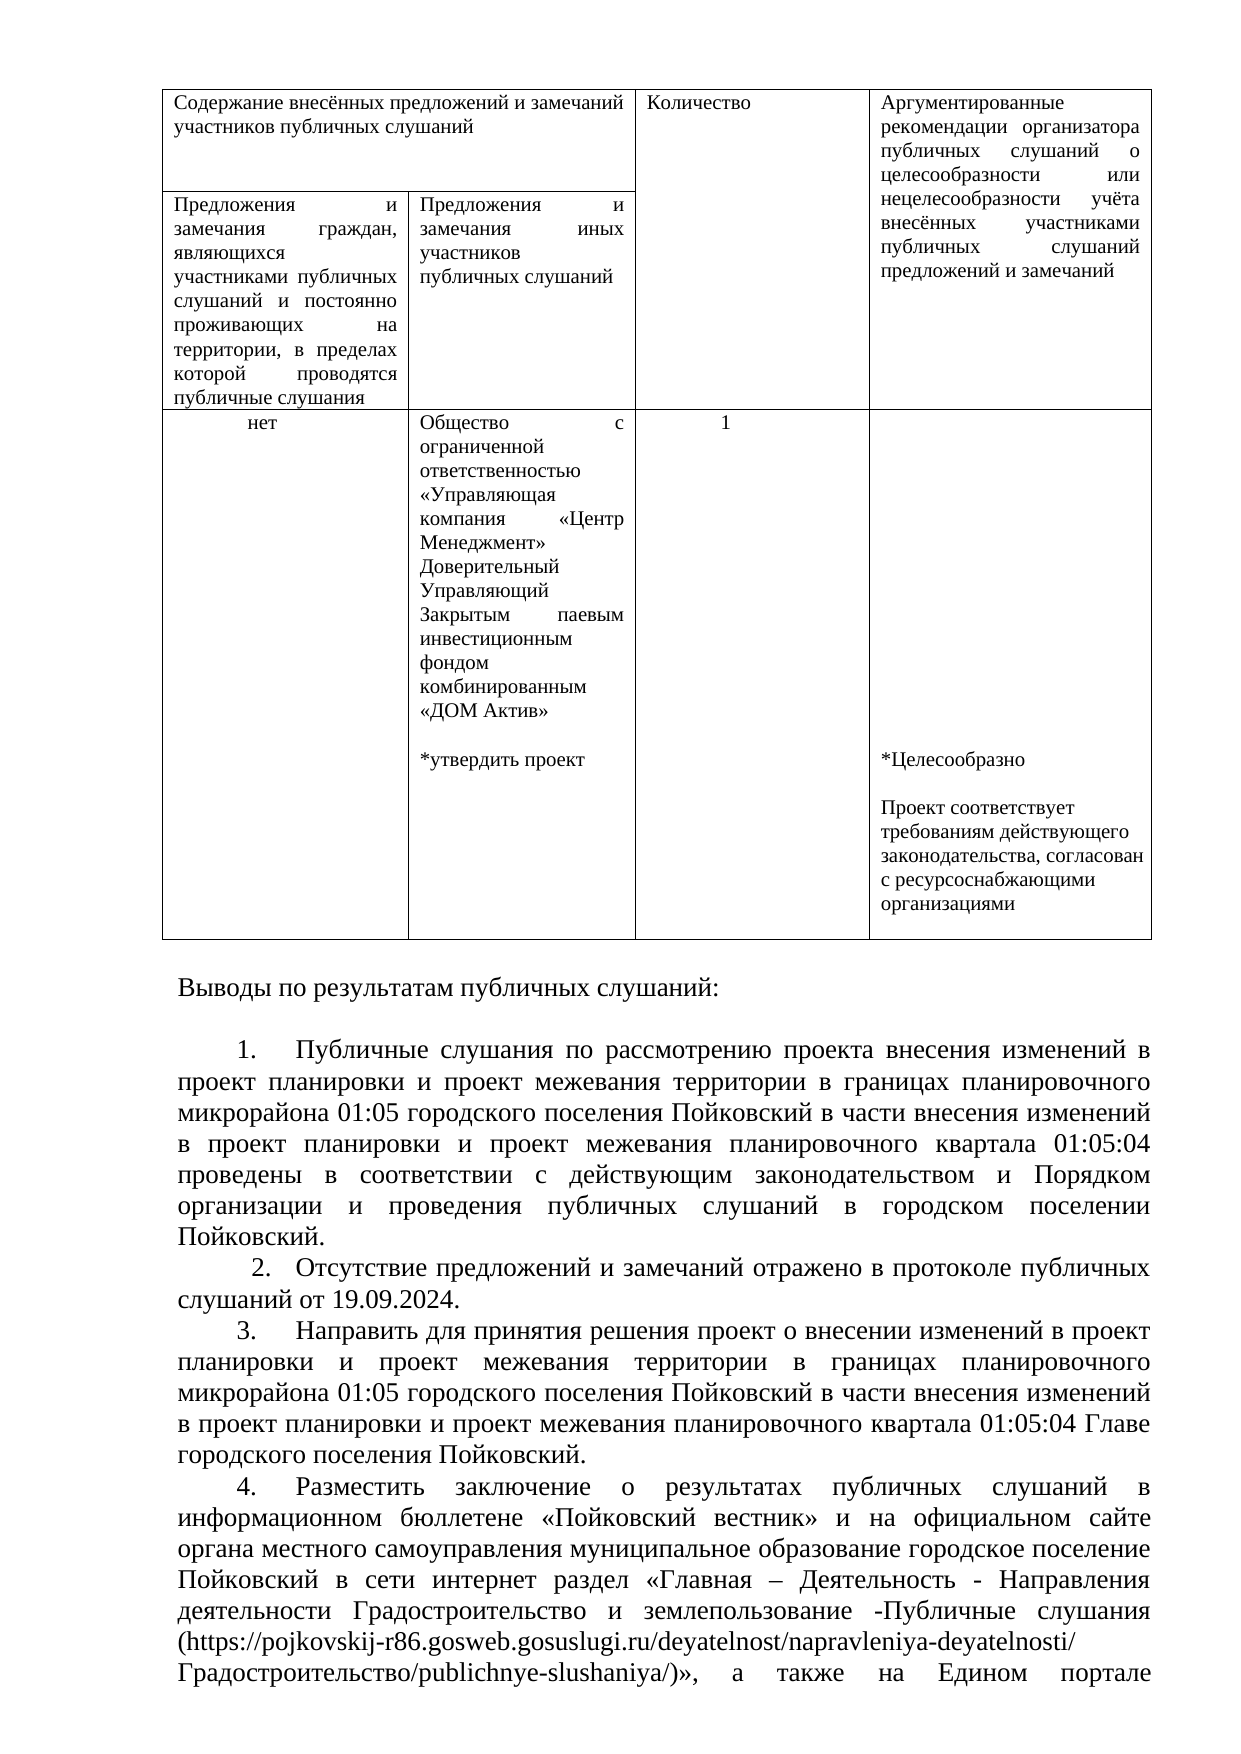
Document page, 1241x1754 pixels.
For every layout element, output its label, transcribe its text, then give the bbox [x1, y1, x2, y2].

table_cell *Целесообразно Проект соответствует требованиям действующего законодательства, согласован с ресурсоснабжающими организациями [870, 410, 1151, 939]
table_cell 1 [636, 410, 869, 939]
list Отсутствие предложений и замечаний отражено в протоколе публичных слушаний от 19.09.2024. [177, 1252, 1152, 1314]
table_cell Предложения и замечания иных участников публичных слушаний [409, 192, 635, 409]
list Направить для принятия решения проект о внесении изменений в проект планировки и проект межевания территории в границах планировочного микрорайона 01:05 городского поселения Пойковский в части внесения изменений в проект планировки и проект межевания планировочного квартала 01:05:04 Главе городского поселения Пойковский. [177, 1314, 1152, 1469]
table_cell нет [163, 410, 408, 939]
table_header Количество [636, 90, 869, 409]
table_cell Общество с ограниченной ответственностью «Управляющая компания «Центр Менеджмент» Доверительный Управляющий Закрытым паевым инвестиционным фондом комбинированным «ДОМ Актив» *утвердить проект [409, 410, 635, 939]
table_header Аргументированные рекомендации организатора публичных слушаний о целесообразности или нецелесообразности учёта внесённых участниками публичных слушаний предложений и замечаний [870, 90, 1151, 409]
table_cell Предложения и замечания граждан, являющихся участниками публичных слушаний и постоянно проживающих на территории, в пределах которой проводятся публичные слушания [163, 192, 408, 409]
list Публичные слушания по рассмотрению проекта внесения изменений в проект планировки и проект межевания территории в границах планировочного микрорайона 01:05 городского поселения Пойковский в части внесения изменений в проект планировки и проект межевания планировочного квартала 01:05:04 проведены в соответствии с действующим законодательством и Порядком организации и проведения публичных слушаний в городском поселении Пойковский. [177, 1033, 1152, 1252]
text Выводы по результатам публичных слушаний: [177, 971, 1152, 1002]
table_header Содержание внесённых предложений и замечаний участников публичных слушаний [163, 90, 635, 191]
